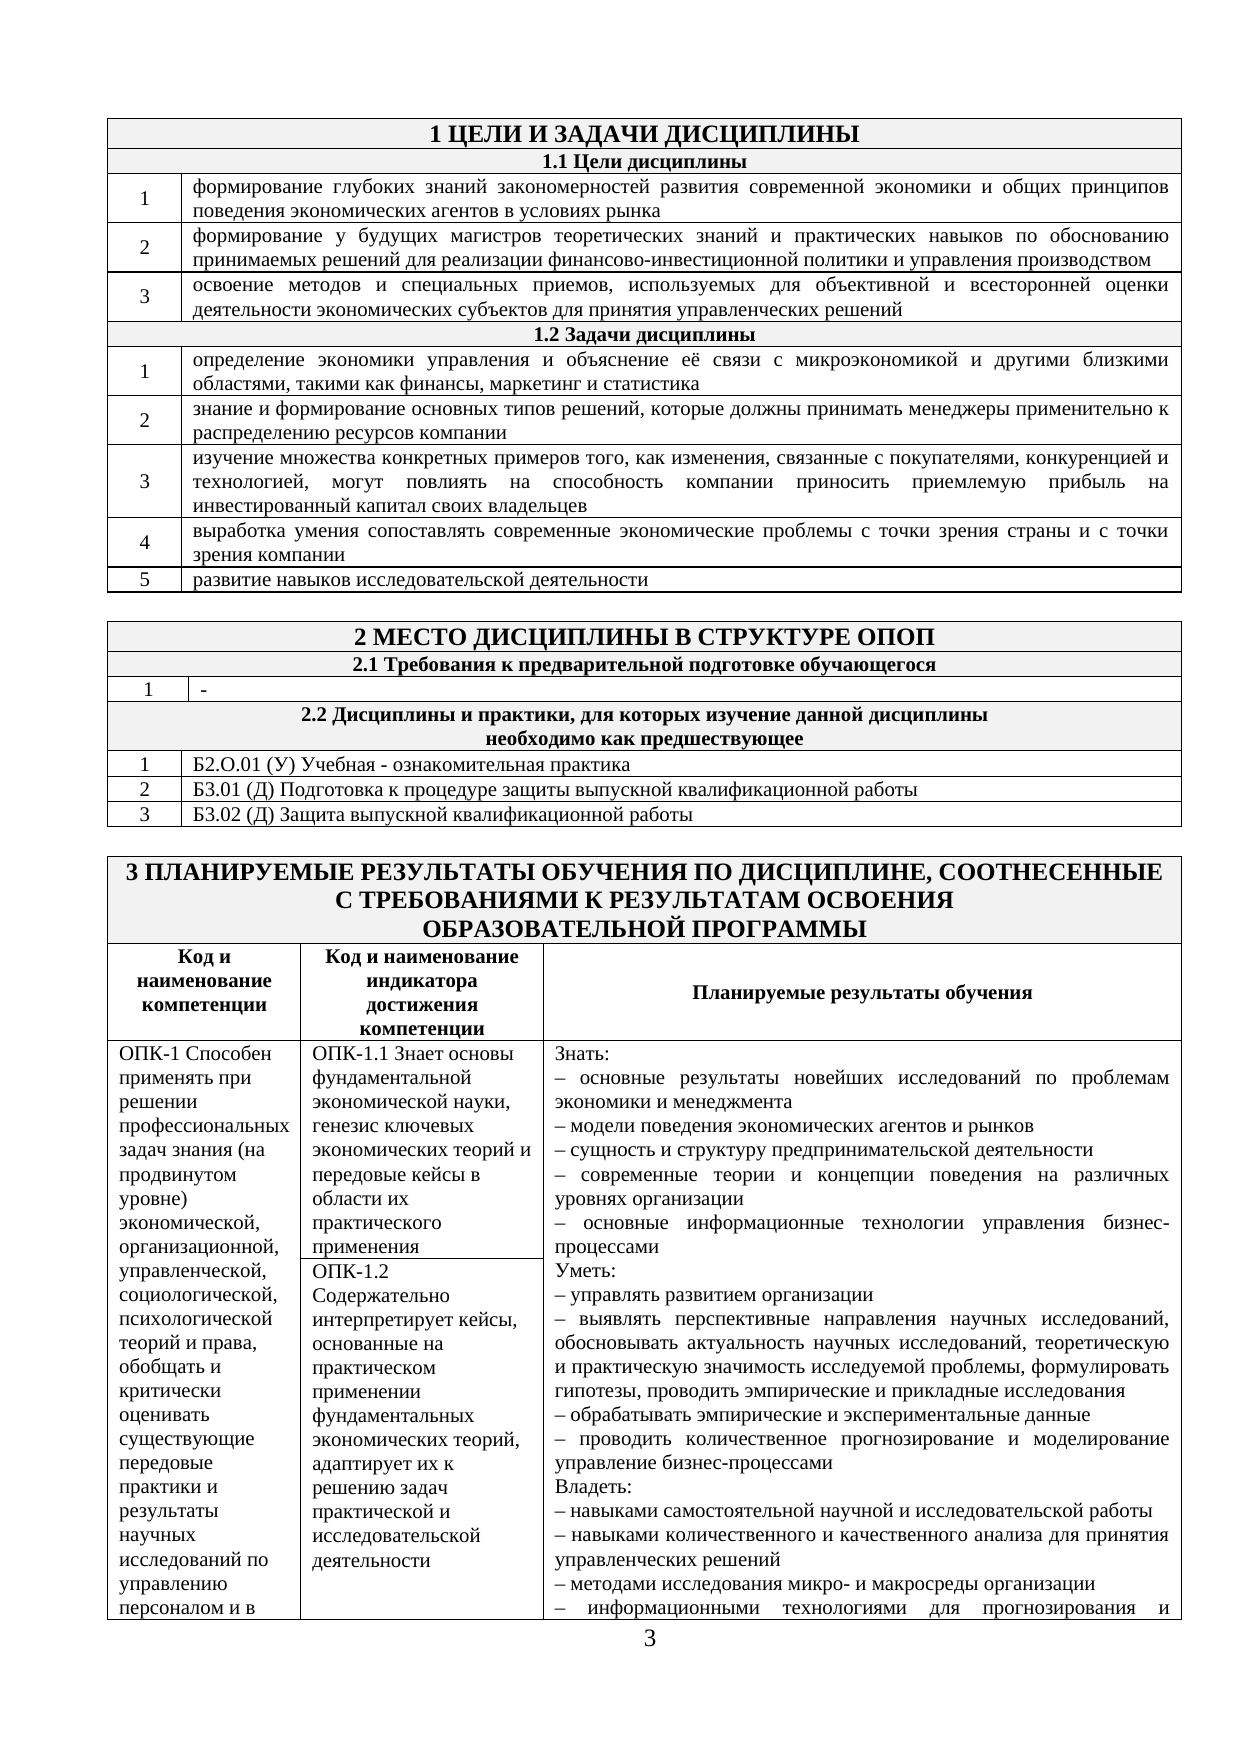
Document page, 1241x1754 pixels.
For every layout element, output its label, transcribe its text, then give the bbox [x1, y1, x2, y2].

table_cell 4 [108, 518, 181, 566]
table_cell 3 [108, 445, 181, 517]
table_cell 2 [108, 223, 181, 271]
table_cell 2 [108, 396, 181, 444]
table_cell освоение методов и специальных приемов, используемых для объективной и всесторонней оценки деятельности экономических субъектов для принятия управленческих решений [182, 273, 1181, 321]
table_cell формирование глубоких знаний закономерностей развития современной экономики и общих принципов поведения экономических агентов в условиях рынка [182, 174, 1181, 222]
table_cell Код и наименование компетенции [108, 944, 300, 1040]
table_cell ОПК-1 Способен применять при решении профессиональных задач знания (на продвинутом уровне) экономической, организационной, управленческой, социологической, психологической теорий и права, обобщать и критически оценивать существующие передовые практики и результаты научных исследований по управлению персоналом и в смежных областях [108, 1041, 300, 1619]
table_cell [301, 1259, 543, 1619]
table_cell Б3.02 (Д) Защита выпускной квалификационной работы [182, 802, 1181, 826]
table_cell 1 [108, 751, 181, 776]
table_cell 1.1 Цели дисциплины [108, 149, 1181, 173]
table_cell Б3.01 (Д) Подготовка к процедуре защиты выпускной квалификационной работы [182, 777, 1181, 801]
table_cell формирование у будущих магистров теоретических знаний и практических навыков по обоснованию принимаемых решений для реализации финансово-инвестиционной политики и управления производством [182, 223, 1181, 271]
table_cell изучение множества конкретных примеров того, как изменения, связанные с покупателями, конкуренцией и технологией, могут повлиять на способность компании приносить приемлемую прибыль на инвестированный капитал своих владельцев [182, 445, 1181, 517]
table_cell Планируемые результаты обучения [544, 944, 1181, 1040]
table_header 3 ПЛАНИРУЕМЫЕ РЕЗУЛЬТАТЫ ОБУЧЕНИЯ ПО ДИСЦИПЛИНЕ, СООТНЕСЕННЫЕ С ТРЕБОВАНИЯМИ К РЕЗУЛЬТАТАМ ОСВОЕНИЯ ОБРАЗОВАТЕЛЬНОЙ ПРОГРАММЫ [108, 857, 1181, 943]
table_header 2 МЕСТО ДИСЦИПЛИНЫ В СТРУКТУРЕ ОПОП [108, 622, 1181, 651]
table_cell 3 [108, 273, 181, 321]
table_cell определение экономики управления и объяснение её связи с микроэкономикой и другими близкими областями, такими как финансы, маркетинг и статистика [182, 347, 1181, 395]
table_cell ОПК-1.1 Знает основы фундаментальной экономической науки, генезис ключевых экономических теорий и передовые кейсы в области их практического применения [301, 1041, 543, 1258]
table_cell выработка умения сопоставлять современные экономические проблемы с точки зрения страны и с точки зрения компании [182, 518, 1181, 566]
table_cell Б2.О.01 (У) Учебная - ознакомительная практика [182, 751, 1181, 776]
table_cell 1.2 Задачи дисциплины [108, 322, 1181, 346]
table_cell 5 [108, 568, 181, 591]
table_cell Знать: – основные результаты новейших исследований по проблемам экономики и менеджмента – модели поведения экономических агентов и рынков – сущность и структуру предпринимательской деятельности – современные теории и концепции поведения на различных уровнях организации – основные информационные технологии управления бизнес-процессами Уметь: – управлять развитием организации – выявлять перспективные направления научных исследований, обосновывать актуальность научных исследований, теоретическую и практическую значимость исследуемой проблемы, формулировать гипотезы, проводить эмпирические и прикладные исследования – обрабатывать эмпирические и экспериментальные данные – проводить количественное прогнозирование и моделирование управление бизнес-процессами Владеть: – навыками самостоятельной научной и исследовательской работы – навыками количественного и качественного анализа для принятия управленческих решений – методами исследования микро- и макросреды организации – информационными технологиями для прогнозирования и управления бизнес-процессами [544, 1041, 1181, 1619]
table_cell развитие навыков исследовательской деятельности [182, 568, 1181, 591]
table_cell Код и наименование индикатора достижения компетенции [301, 944, 543, 1040]
table_cell 2.1 Требования к предварительной подготовке обучающегося [108, 652, 1181, 676]
table_cell - [189, 677, 1181, 701]
table_cell 1 [108, 174, 181, 222]
table_header 1 ЦЕЛИ И ЗАДАЧИ ДИСЦИПЛИНЫ [108, 119, 1181, 148]
table_cell 1 [108, 347, 181, 395]
table_cell 3 [108, 802, 181, 826]
table_cell 1 [108, 677, 188, 701]
table_cell 2 [108, 777, 181, 801]
table_cell знание и формирование основных типов решений, которые должны принимать менеджеры применительно к распределению ресурсов компании [182, 396, 1181, 444]
table_cell 2.2 Дисциплины и практики, для которых изучение данной дисциплины необходимо как предшествующее [108, 702, 1181, 750]
